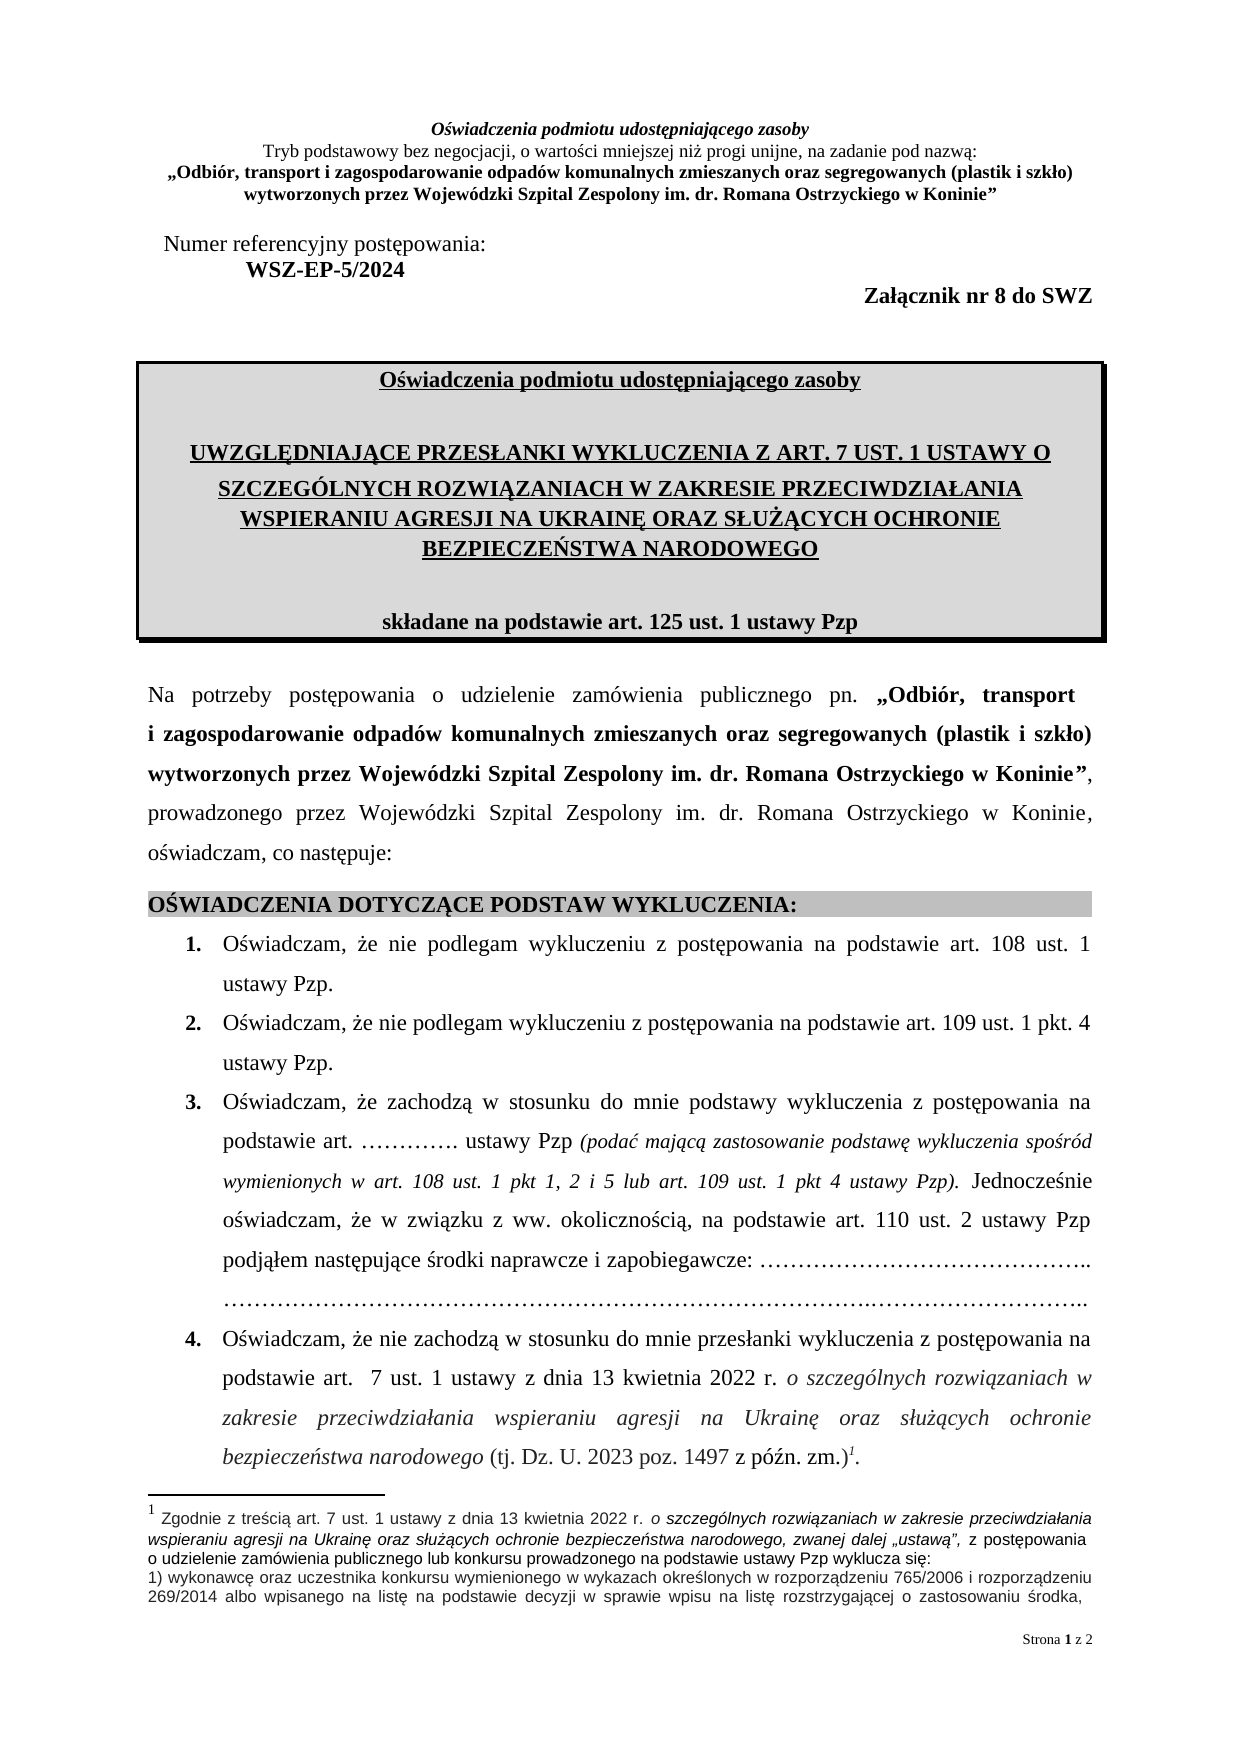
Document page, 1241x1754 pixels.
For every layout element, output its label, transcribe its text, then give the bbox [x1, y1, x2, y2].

list Oświadczam, że nie podlegam wykluczeniu z postępowania na podstawie art. 109 ust. 1 pkt. 4 ustawy Pzp. [185, 1009, 1092, 1075]
text Załącznik nr 8 do SWZ [148, 282, 1092, 309]
text OŚWIADCZENIA DOTYCZĄCE PODSTAW WYKLUCZENIA: [148, 891, 1092, 917]
list Oświadczam, że zachodzą w stosunku do mnie podstawy wykluczenia z postępowania na podstawie art. …………. ustawy Pzp (podać mającą zastosowanie podstawę wykluczenia spośród wymienionych w art. 108 ust. 1 pkt 1, 2 i 5 lub art. 109 ust. 1 pkt 4 ustawy Pzp). Jednocześnie oświadczam, że w związku z ww. okolicznością, na podstawie art. 110 ust. 2 ustawy Pzp podjąłem następujące środki naprawcze i zapobiegawcze: …………………………………….. ………………………………………………………………………….……………………….. [185, 1088, 1092, 1312]
text WSZ-EP-5/2024 [148, 256, 502, 282]
subtitle UWZGLĘDNIAJĄCE PRZESŁANKI WYKLUCZENIA Z ART. 7 UST. 1 USTAWY o [139, 433, 1101, 465]
subtitle szczególnych rozwiązaniach w zakresie przeciwdziałania wspieraniu agresji na Ukrainę oraz służących ochronie bezpieczeństwa narodowego [139, 470, 1101, 562]
subtitle Oświadczenia podmiotu udostępniającego zasoby [139, 364, 1101, 392]
subtitle składane na podstawie art. 125 ust. 1 ustawy Pzp [139, 603, 1101, 637]
list Oświadczam, że nie podlegam wykluczeniu z postępowania na podstawie art. 108 ust. 1 ustawy Pzp. [185, 930, 1092, 996]
list Oświadczam, że nie zachodzą w stosunku do mnie przesłanki wykluczenia z postępowania na podstawie art. 7 ust. 1 ustawy z dnia 13 kwietnia 2022 r. o szczególnych rozwiązaniach w zakresie przeciwdziałania wspieraniu agresji na Ukrainę oraz służących ochronie bezpieczeństwa narodowego (tj. Dz. U. 2023 poz. 1497 z późn. zm.). [185, 1325, 1092, 1470]
text Na potrzeby postępowania o udzielenie zamówienia publicznego pn. „Odbiór, transport i zagospodarowanie odpadów komunalnych zmieszanych oraz segregowanych (plastik i szkło) wytworzonych przez Wojewódzki Szpital Zespolony im. dr. Romana Ostrzyckiego w Koninie”, prowadzonego przez Wojewódzki Szpital Zespolony im. dr. Romana Ostrzyckiego w Koninie, oświadczam, co następuje: [148, 681, 1092, 865]
text Numer referencyjny postępowania: [148, 230, 502, 256]
